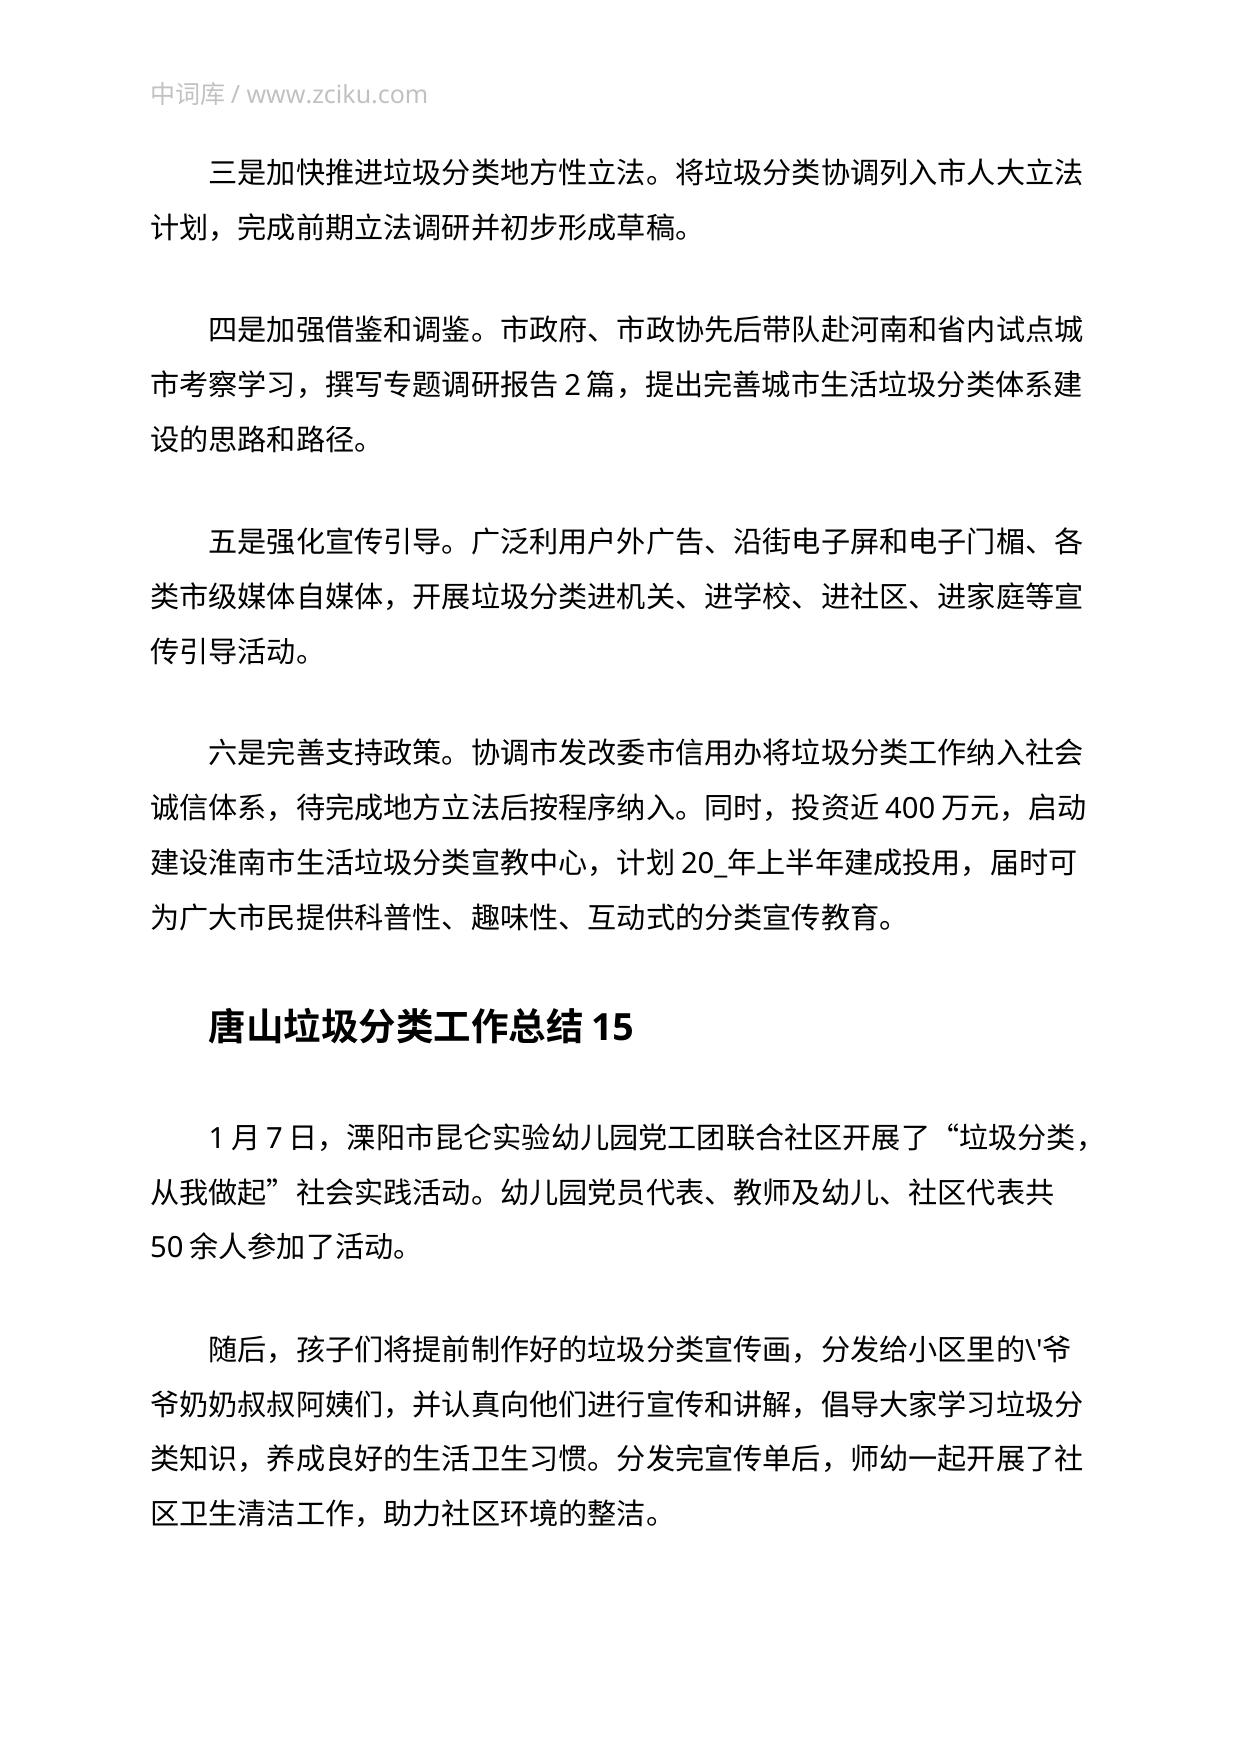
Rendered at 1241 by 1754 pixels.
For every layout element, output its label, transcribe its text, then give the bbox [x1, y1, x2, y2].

text 五是强化宣传引导。广泛利用户外广告、沿街电子屏和电子门楣、各类市级媒体自媒体，开展垃圾分类进机关、进学校、进社区、进家庭等宣传引导活动。 [150, 518, 1090, 670]
text 唐山垃圾分类工作总结15 [150, 997, 1090, 1051]
text 四是加强借鉴和调鉴。市政府、市政协先后带队赴河南和省内试点城市考察学习，撰写专题调研报告2篇，提出完善城市生活垃圾分类体系建设的思路和路径。 [150, 307, 1090, 459]
text 随后，孩子们将提前制作好的垃圾分类宣传画，分发给小区里的\'爷爷奶奶叔叔阿姨们，并认真向他们进行宣传和讲解，倡导大家学习垃圾分类知识，养成良好的生活卫生习惯。分发完宣传单后，师幼一起开展了社区卫生清洁工作，助力社区环境的整洁。 [150, 1326, 1090, 1533]
text 1月7日，溧阳市昆仑实验幼儿园党工团联合社区开展了“垃圾分类，从我做起”社会实践活动。幼儿园党员代表、教师及幼儿、社区代表共50余人参加了活动。 [150, 1114, 1090, 1266]
text 六是完善支持政策。协调市发改委市信用办将垃圾分类工作纳入社会诚信体系，待完成地方立法后按程序纳入。同时，投资近400万元，启动建设淮南市生活垃圾分类宣教中心，计划20_年上半年建成投用，届时可为广大市民提供科普性、趣味性、互动式的分类宣传教育。 [150, 730, 1090, 937]
text 三是加快推进垃圾分类地方性立法。将垃圾分类协调列入市人大立法计划，完成前期立法调研并初步形成草稿。 [150, 150, 1090, 247]
